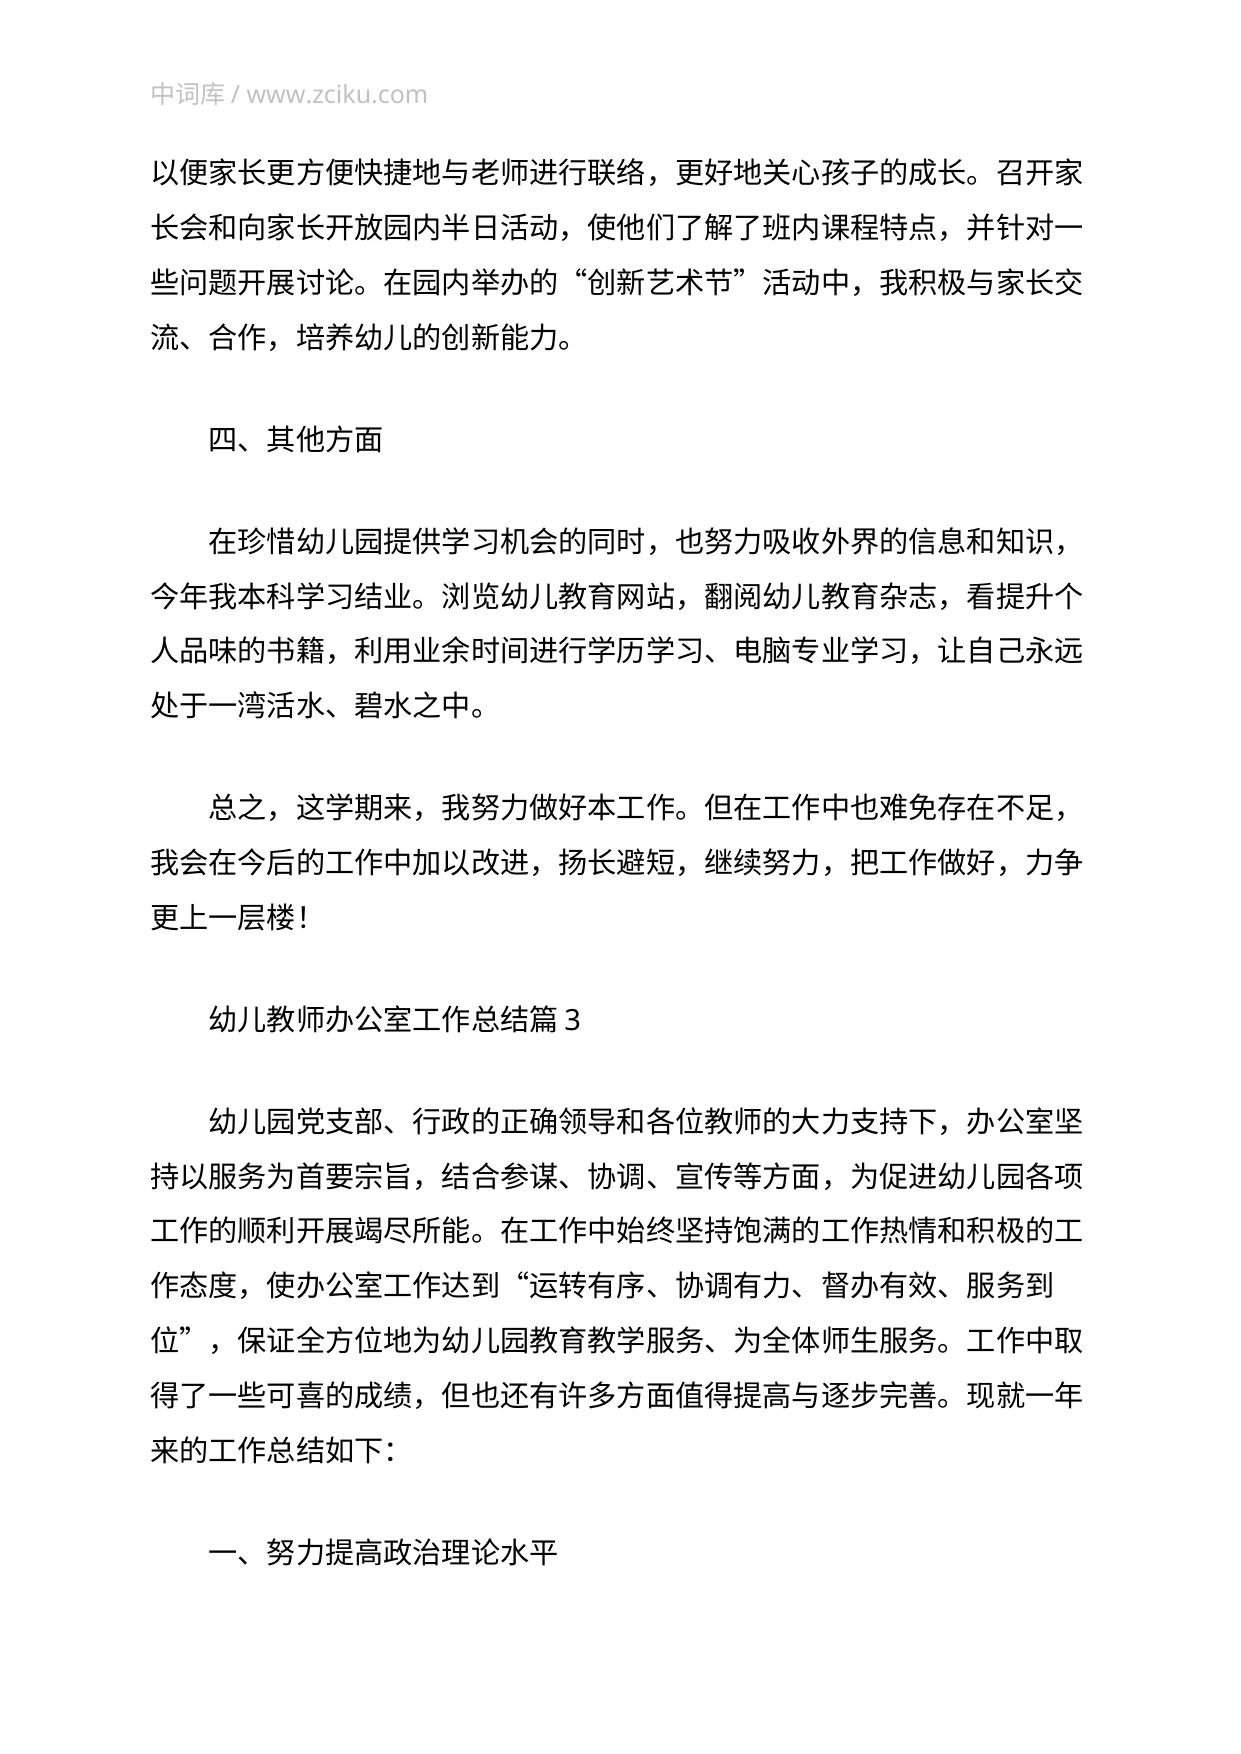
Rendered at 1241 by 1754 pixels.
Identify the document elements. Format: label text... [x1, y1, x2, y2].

text 幼儿教师办公室工作总结篇3 [150, 996, 1090, 1039]
text 四、其他方面 [150, 416, 1090, 459]
text 在珍惜幼儿园提供学习机会的同时，也努力吸收外界的信息和知识，今年我本科学习结业。浏览幼儿教育网站，翻阅幼儿教育杂志，看提升个人品味的书籍，利用业余时间进行学历学习、电脑专业学习，让自己永远处于一湾活水、碧水之中。 [150, 518, 1090, 725]
text 一、努力提高政治理论水平 [150, 1529, 1090, 1572]
text 幼儿园党支部、行政的正确领导和各位教师的大力支持下，办公室坚持以服务为首要宗旨，结合参谋、协调、宣传等方面，为促进幼儿园各项工作的顺利开展竭尽所能。在工作中始终坚持饱满的工作热情和积极的工作态度，使办公室工作达到“运转有序、协调有力、督办有效、服务到位”，保证全方位地为幼儿园教育教学服务、为全体师生服务。工作中取得了一些可喜的成绩，但也还有许多方面值得提高与逐步完善。现就一年来的工作总结如下： [150, 1098, 1090, 1470]
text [150, 150, 1090, 357]
text 总之，这学期来，我努力做好本工作。但在工作中也难免存在不足，我会在今后的工作中加以改进，扬长避短，继续努力，把工作做好，力争更上一层楼！ [150, 785, 1090, 937]
